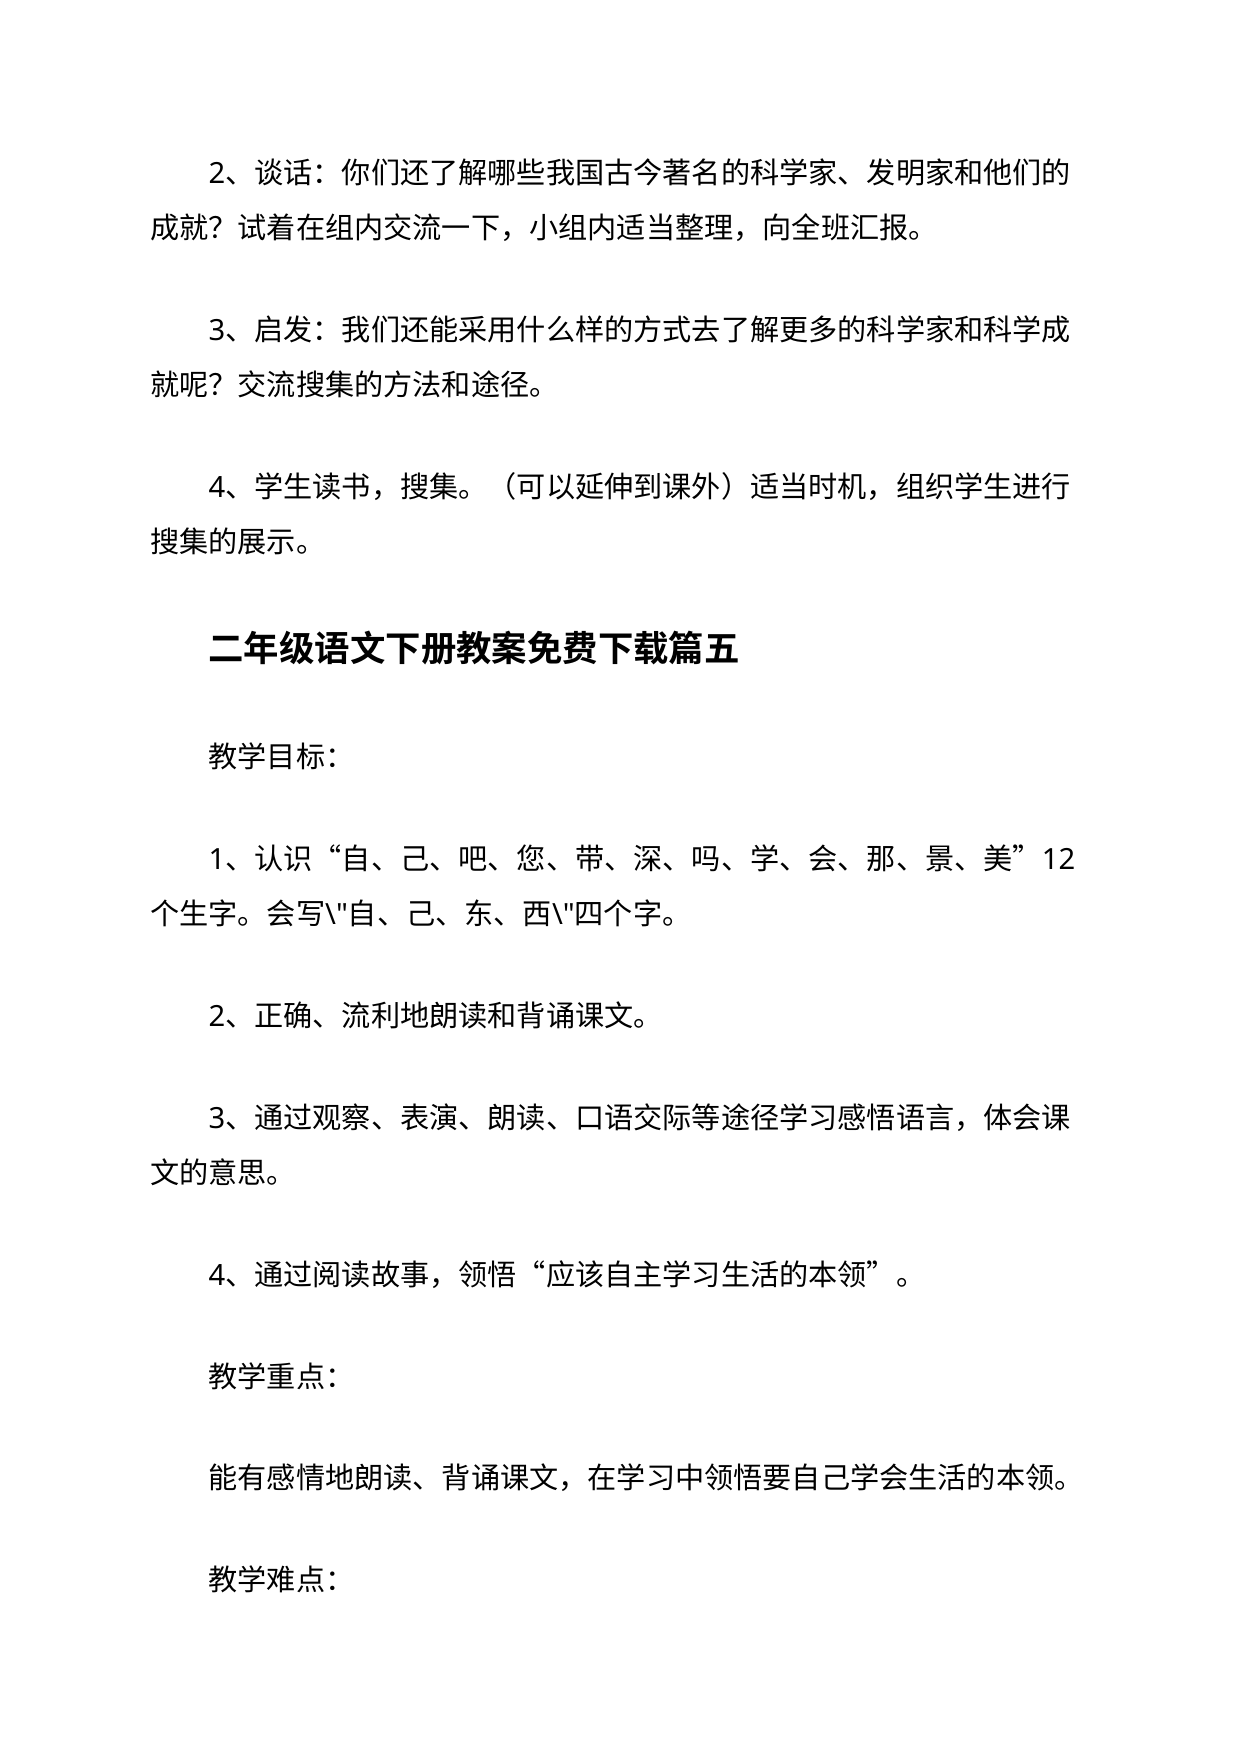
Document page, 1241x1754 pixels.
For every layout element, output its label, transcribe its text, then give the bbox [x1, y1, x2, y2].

text 教学目标： [150, 734, 1090, 776]
text 4、学生读书，搜集。（可以延伸到课外）适当时机，组织学生进行搜集的展示。 [150, 463, 1090, 561]
text 3、通过观察、表演、朗读、口语交际等途径学习感悟语言，体会课文的意思。 [150, 1094, 1090, 1192]
text 教学重点： [150, 1353, 1090, 1396]
text 2、谈话：你们还了解哪些我国古今著名的科学家、发明家和他们的成就？试着在组内交流一下，小组内适当整理，向全班汇报。 [150, 150, 1090, 247]
text 能有感情地朗读、背诵课文，在学习中领悟要自己学会生活的本领。 [150, 1455, 1090, 1497]
text 教学难点： [150, 1557, 1090, 1599]
text 1、认识“自、己、吧、您、带、深、吗、学、会、那、景、美”12个生字。会写\"自、己、东、西\"四个字。 [150, 836, 1090, 933]
text 2、正确、流利地朗读和背诵课文。 [150, 992, 1090, 1035]
text 二年级语文下册教案免费下载篇五 [150, 620, 1090, 672]
text 3、启发：我们还能采用什么样的方式去了解更多的科学家和科学成就呢？交流搜集的方法和途径。 [150, 307, 1090, 404]
text 4、通过阅读故事，领悟“应该自主学习生活的本领”。 [150, 1251, 1090, 1294]
